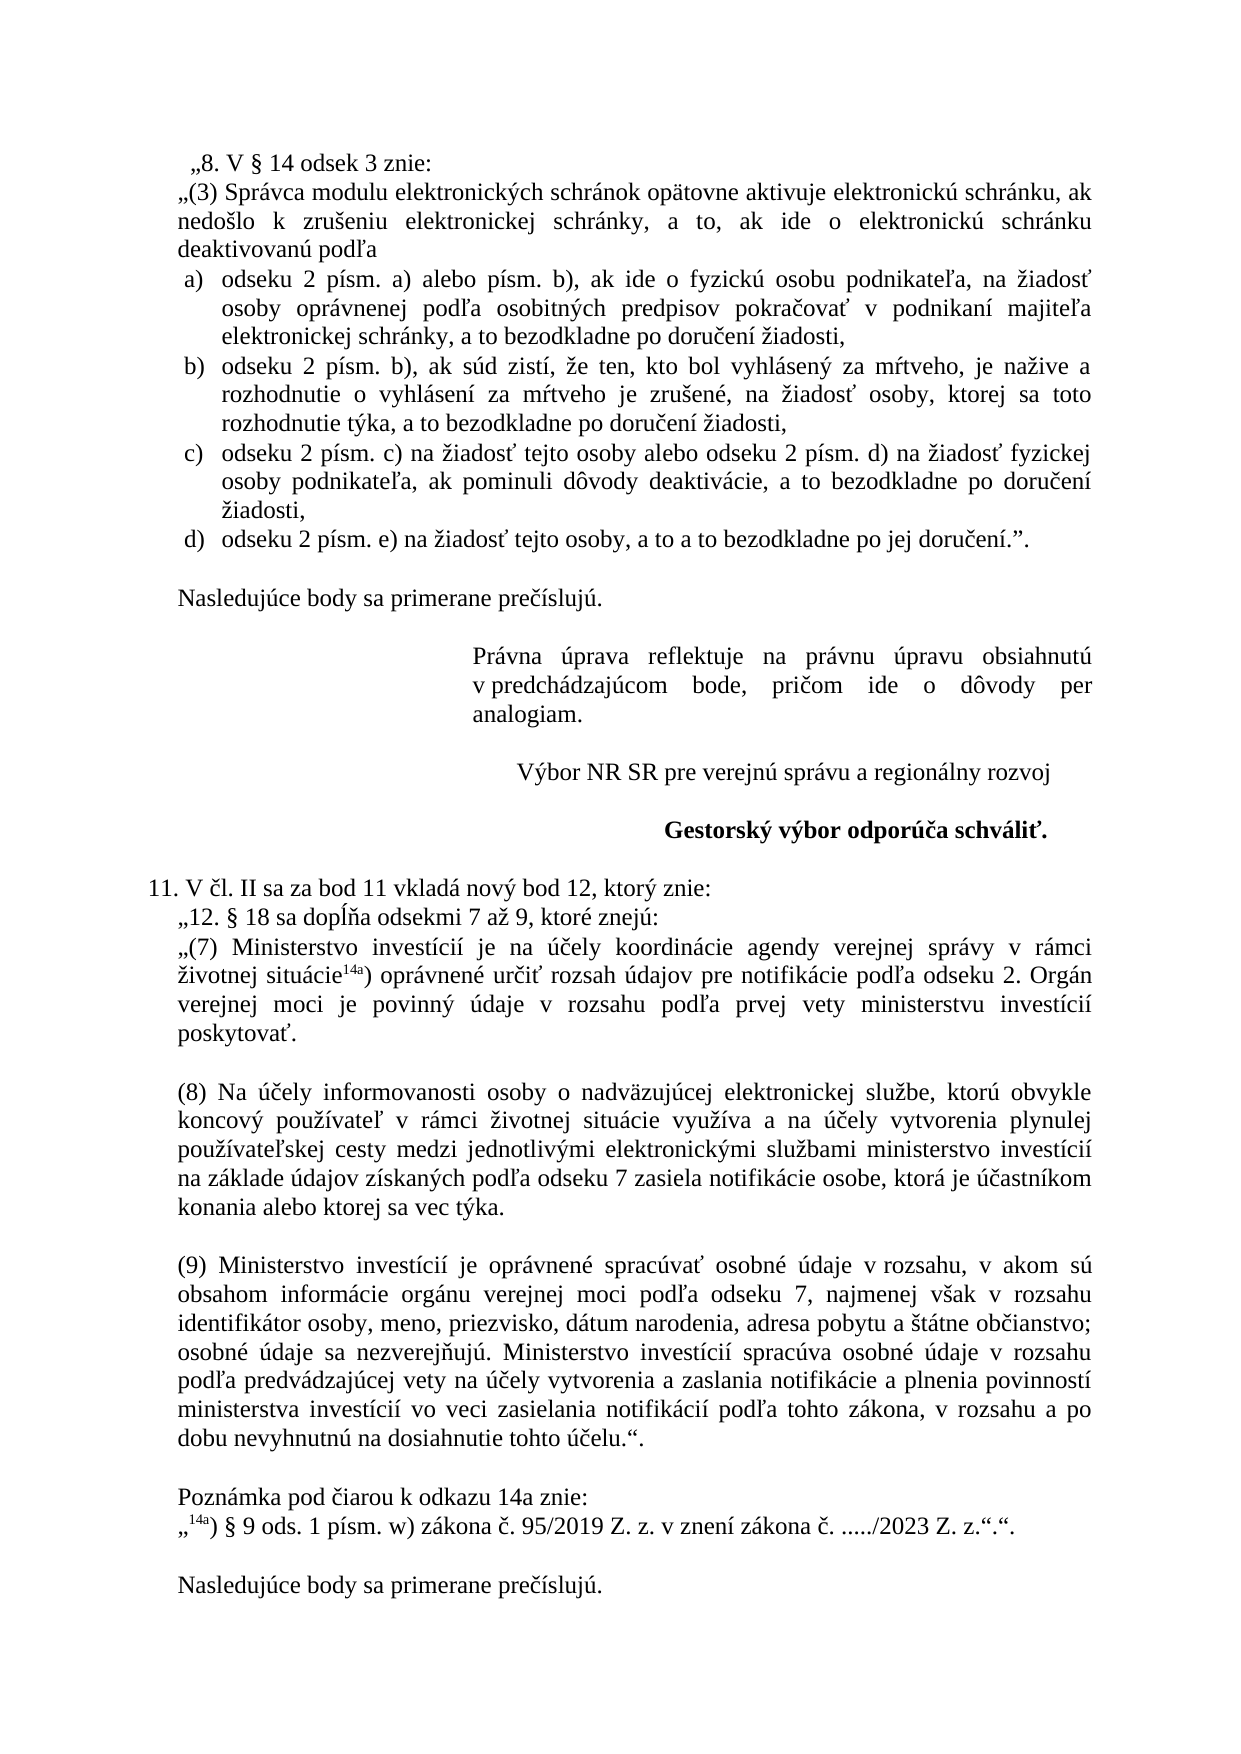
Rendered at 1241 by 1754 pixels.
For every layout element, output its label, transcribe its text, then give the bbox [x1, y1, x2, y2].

list odseku 2 písm. a) alebo písm. b), ak ide o fyzickú osobu podnikateľa, na žiadosť osoby oprávnenej podľa osobitných predpisov pokračovať v podnikaní majiteľa elektronickej schránky, a to bezodkladne po doručení žiadosti, [184, 264, 1093, 350]
text Výbor NR SR pre verejnú správu a regionálny rozvoj [516, 757, 1093, 786]
text Nasledujúce body sa primerane prečíslujú. [177, 583, 1093, 612]
text Gestorský výbor odporúča schváliť. [516, 815, 1093, 844]
list odseku 2 písm. b), ak súd zistí, že ten, kto bol vyhlásený za mŕtveho, je nažive a rozhodnutie o vyhlásení za mŕtveho je zrušené, na žiadosť osoby, ktorej sa toto rozhodnutie týka, a to bezodkladne po doručení žiadosti, [184, 351, 1093, 437]
list odseku 2 písm. e) na žiadosť tejto osoby, a to a to bezodkladne po jej doručení.”. [184, 524, 1093, 553]
text 11. V čl. II sa za bod 11 vkladá nový bod 12, ktorý znie: [148, 873, 1093, 902]
text (8) Na účely informovanosti osoby o nadväzujúcej elektronickej službe, ktorú obvykle koncový používateľ v rámci životnej situácie využíva a na účely vytvorenia plynulej používateľskej cesty medzi jednotlivými elektronickými službami ministerstvo investícií na základe údajov získaných podľa odseku 7 zasiela notifikácie osobe, ktorá je účastníkom konania alebo ktorej sa vec týka. [177, 1077, 1093, 1221]
text Poznámka pod čiarou k odkazu 14a znie: [148, 1482, 1093, 1511]
text „(7) Ministerstvo investícií je na účely koordinácie agendy verejnej správy v rámci životnej situácie14a) oprávnené určiť rozsah údajov pre notifikácie podľa odseku 2. Orgán verejnej moci je povinný údaje v rozsahu podľa prvej vety ministerstvu investícií poskytovať. [177, 932, 1093, 1047]
text (9) Ministerstvo investícií je oprávnené spracúvať osobné údaje v rozsahu, v akom sú obsahom informácie orgánu verejnej moci podľa odseku 7, najmenej však v rozsahu identifikátor osoby, meno, priezvisko, dátum narodenia, adresa pobytu a štátne občianstvo; osobné údaje sa nezverejňujú. Ministerstvo investícií spracúva osobné údaje v rozsahu podľa predvádzajúcej vety na účely vytvorenia a zaslania notifikácie a plnenia povinností ministerstva investícií vo veci zasielania notifikácií podľa tohto zákona, v rozsahu a po dobu nevyhnutnú na dosiahnutie tohto účelu.“. [177, 1251, 1093, 1452]
text Nasledujúce body sa primerane prečíslujú. [148, 1570, 1093, 1599]
text Právna úprava reflektuje na právnu úpravu obsiahnutú v predchádzajúcom bode, pričom ide o dôvody per analogiam. [472, 641, 1093, 727]
text „14a) § 9 ods. 1 písm. w) zákona č. 95/2019 Z. z. v znení zákona č. ...../2023 Z. z.“.“. [148, 1511, 1093, 1540]
list odseku 2 písm. c) na žiadosť tejto osoby alebo odseku 2 písm. d) na žiadosť fyzickej osoby podnikateľa, ak pominuli dôvody deaktivácie, a to bezodkladne po doručení žiadosti, [184, 438, 1093, 524]
text „(3) Správca modulu elektronických schránok opätovne aktivuje elektronickú schránku, ak nedošlo k zrušeniu elektronickej schránky, a to, ak ide o elektronickú schránku deaktivovanú podľa [177, 177, 1093, 263]
text „12. § 18 sa dopĺňa odsekmi 7 až 9, ktoré znejú: [148, 902, 1093, 931]
text „8. V § 14 odsek 3 znie: [148, 148, 1093, 176]
